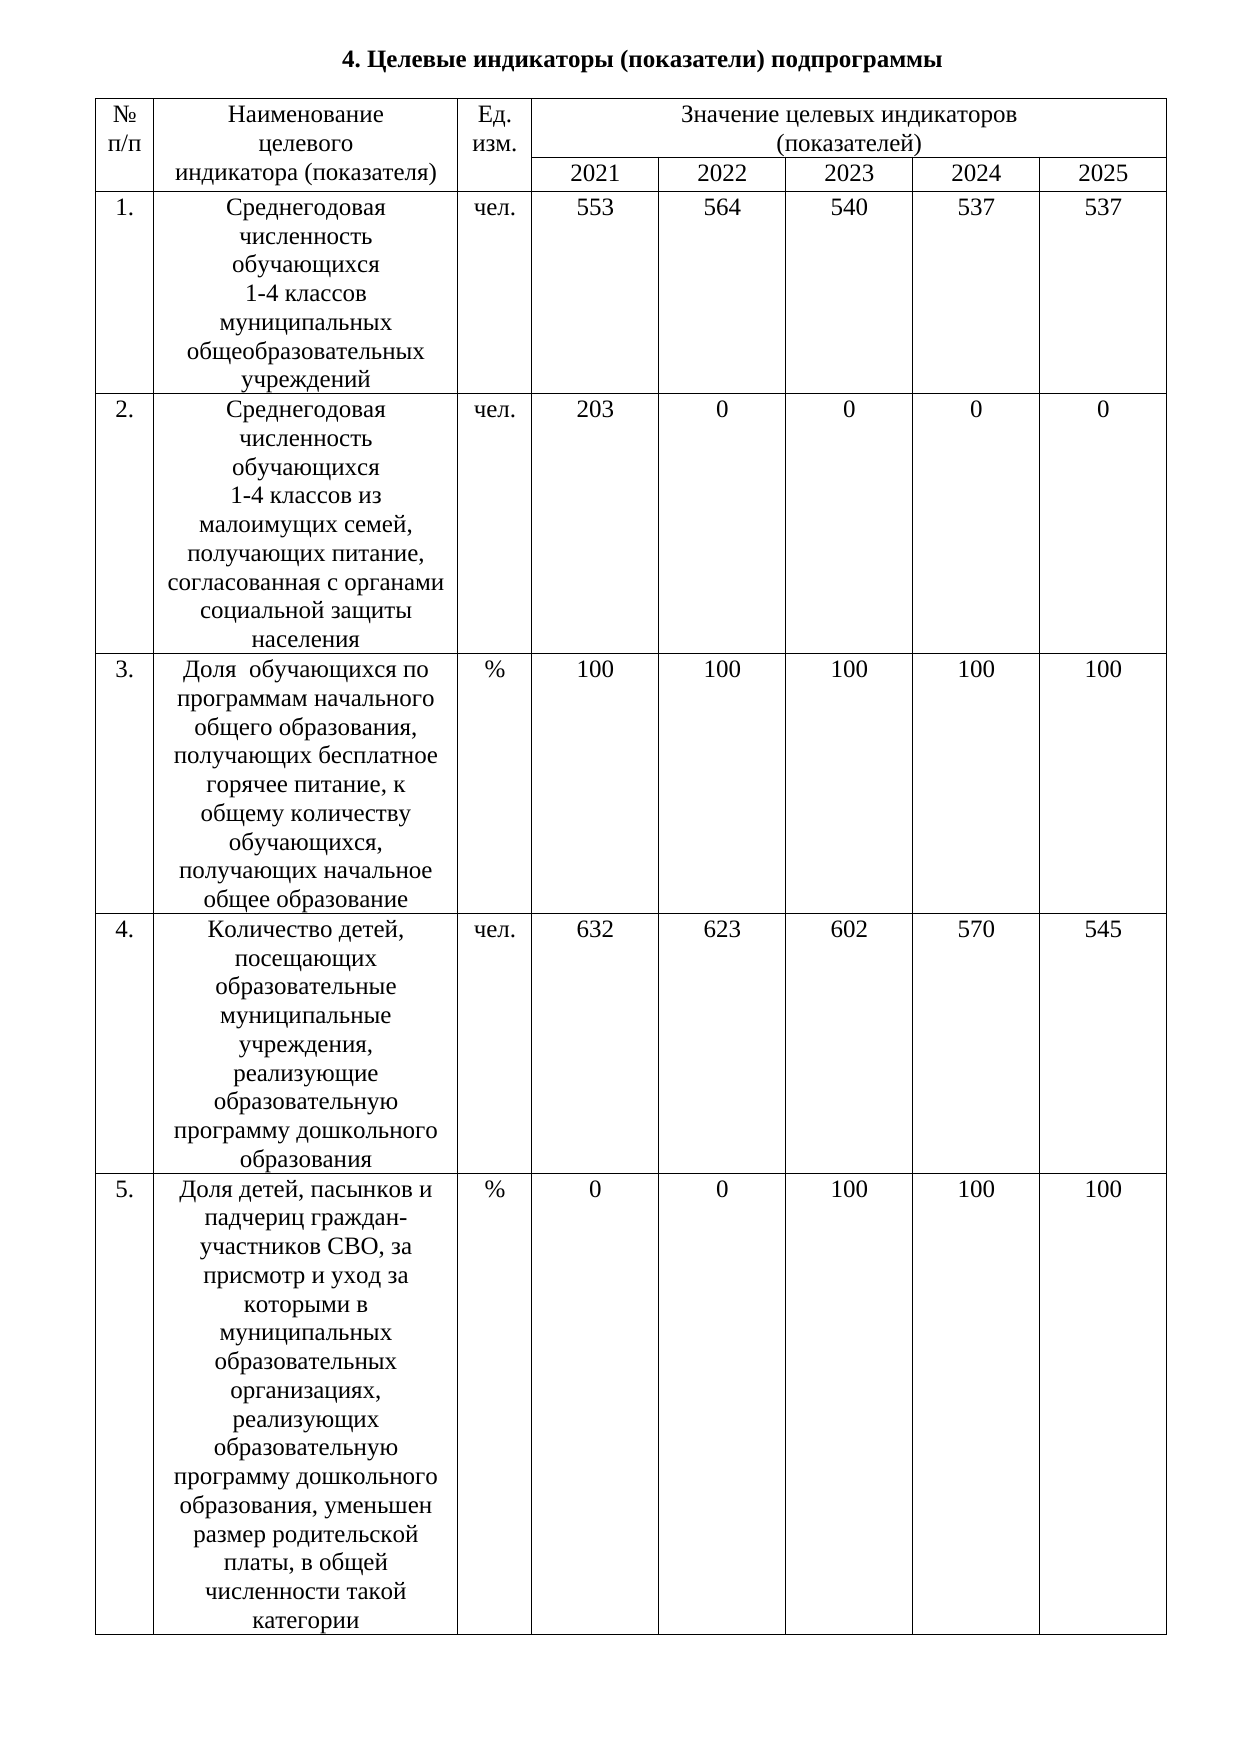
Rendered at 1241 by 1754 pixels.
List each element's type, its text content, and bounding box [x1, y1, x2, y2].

table_cell 0 [532, 1174, 658, 1634]
table_cell Количество детей, посещающих образовательные муниципальные учреждения, реализующие образовательную программу дошкольного образования [154, 914, 457, 1173]
table_cell 2021 [532, 158, 658, 191]
table_cell 545 [1040, 914, 1166, 1173]
table_cell чел. [458, 394, 531, 653]
table_cell 2. [96, 394, 153, 653]
table_cell 100 [786, 1174, 912, 1634]
table_cell 537 [913, 192, 1039, 393]
table_cell 1. [96, 192, 153, 393]
table_cell 602 [786, 914, 912, 1173]
table_cell Среднегодовая численность обучающихся 1-4 классов муниципальных общеобразовательных учреждений [154, 192, 457, 393]
table_cell 100 [532, 654, 658, 913]
table_cell 623 [659, 914, 785, 1173]
table_cell 0 [659, 1174, 785, 1634]
table_cell 100 [1040, 1174, 1166, 1634]
table_cell чел. [458, 914, 531, 1173]
table_cell 632 [532, 914, 658, 1173]
table_cell % [458, 1174, 531, 1634]
table_cell 3. [96, 654, 153, 913]
table_cell 540 [786, 192, 912, 393]
table_cell 203 [532, 394, 658, 653]
table_cell 553 [532, 192, 658, 393]
table_cell 100 [786, 654, 912, 913]
table_cell 2022 [659, 158, 785, 191]
text 4. Целевые индикаторы (показатели) подпрограммы [133, 44, 1152, 73]
table_cell Доля детей, пасынков и падчериц граждан- участников СВО, за присмотр и уход за которыми в муниципальных образовательных организациях, реализующих образовательную программу дошкольного образования, уменьшен размер родительской платы, в общей численности такой категории [154, 1174, 457, 1634]
table_cell 5. [96, 1174, 153, 1634]
table_cell 2023 [786, 158, 912, 191]
table_cell 4. [96, 914, 153, 1173]
table_cell % [458, 654, 531, 913]
table_cell 2025 [1040, 158, 1166, 191]
table_cell 0 [659, 394, 785, 653]
table_cell Доля обучающихся по программам начального общего образования, получающих бесплатное горячее питание, к общему количеству обучающихся, получающих начальное общее образование [154, 654, 457, 913]
table_cell 2024 [913, 158, 1039, 191]
table_cell 0 [786, 394, 912, 653]
table_cell 100 [913, 1174, 1039, 1634]
table_cell чел. [458, 192, 531, 393]
table_header Значение целевых индикаторов (показателей) [532, 99, 1166, 157]
table_cell 0 [1040, 394, 1166, 653]
table_cell 100 [1040, 654, 1166, 913]
table_cell 100 [659, 654, 785, 913]
table_header № п/п [96, 99, 153, 191]
table_header Ед. изм. [458, 99, 531, 191]
table_cell 0 [913, 394, 1039, 653]
table_cell 570 [913, 914, 1039, 1173]
table_cell 100 [913, 654, 1039, 913]
table_header Наименование целевого индикатора (показателя) [154, 99, 457, 191]
table_cell Среднегодовая численность обучающихся 1-4 классов из малоимущих семей, получающих питание, согласованная с органами социальной защиты населения [154, 394, 457, 653]
table_cell 564 [659, 192, 785, 393]
table_cell 537 [1040, 192, 1166, 393]
